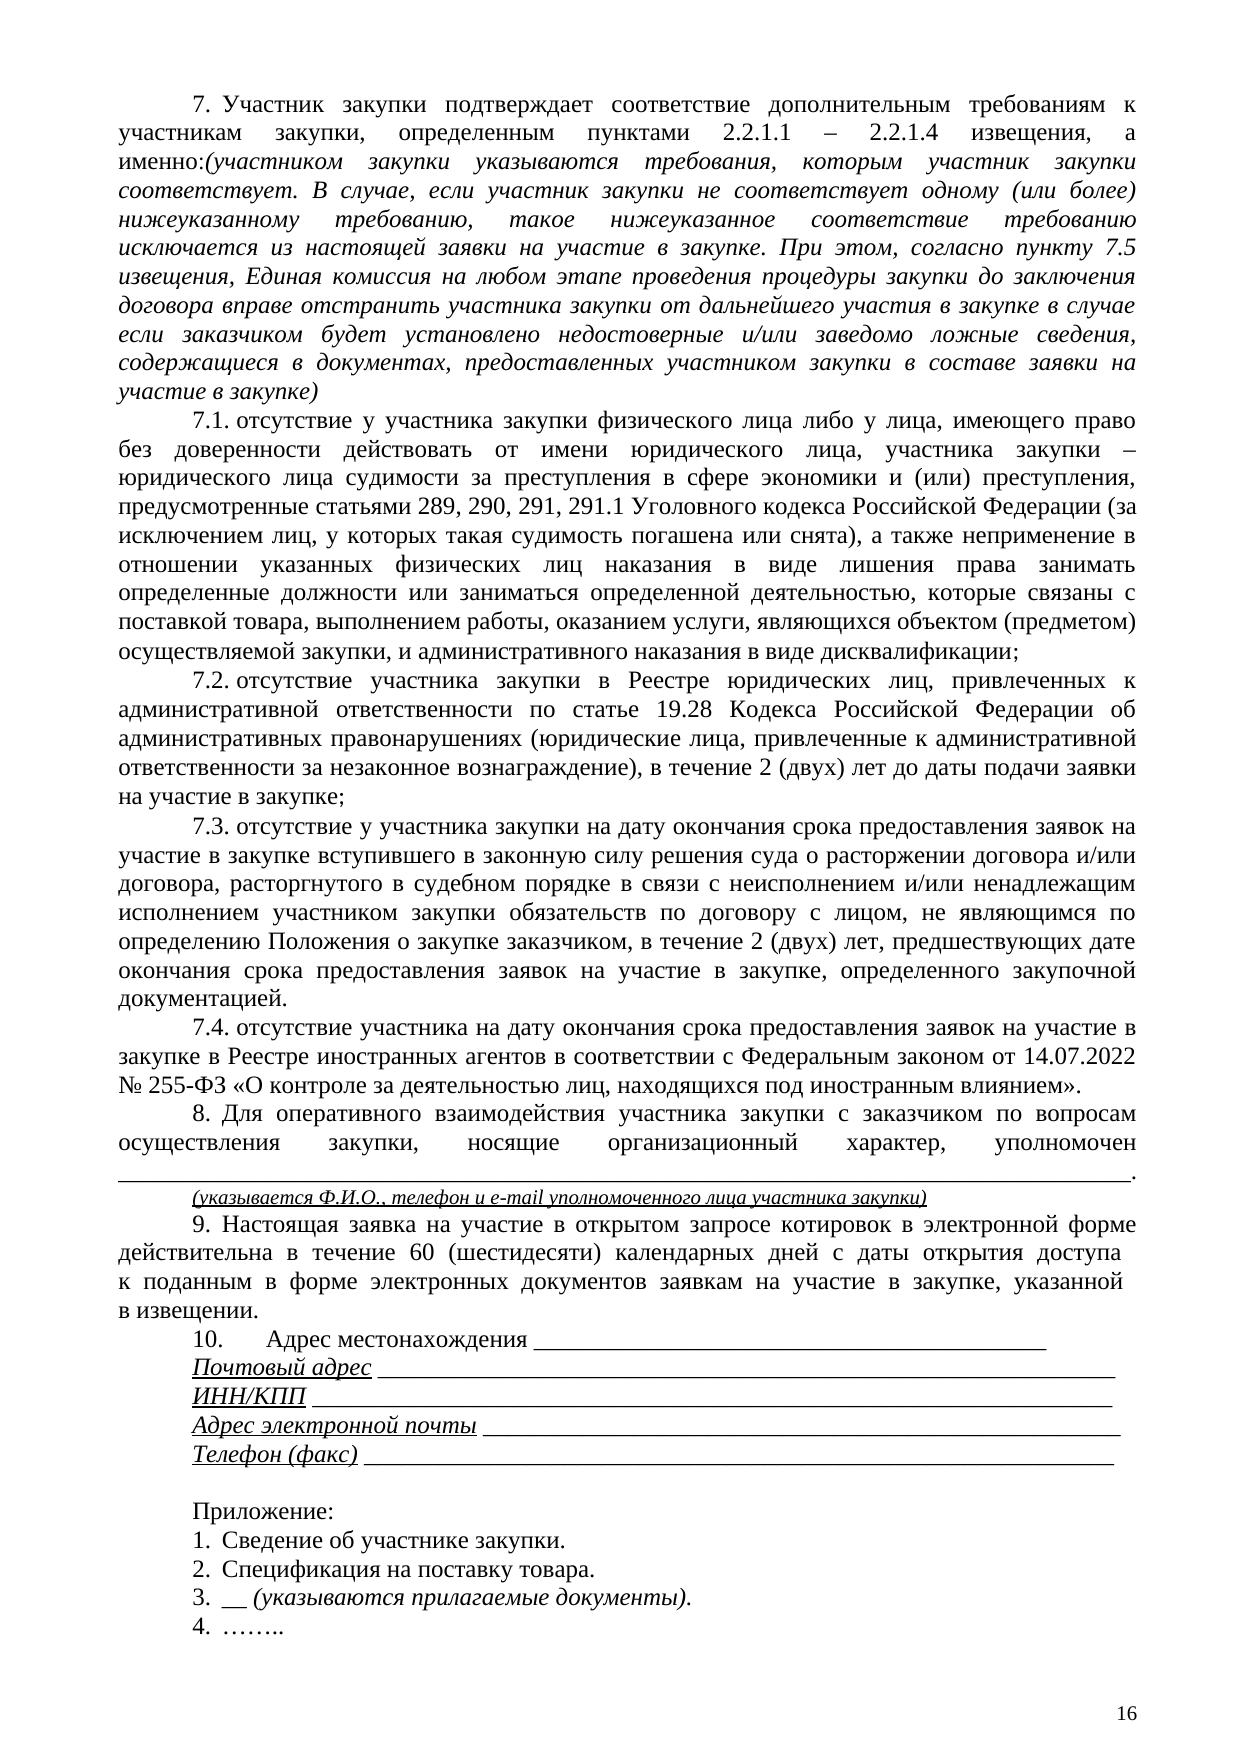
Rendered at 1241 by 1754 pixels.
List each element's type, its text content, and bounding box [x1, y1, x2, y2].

text Телефон (факс) ____________________________________________________________ [118, 1439, 1137, 1467]
list отсутствие участника закупки в Реестре юридических лиц, привлеченных к административной ответственности по статье 19.28 Кодекса Российской Федерации об административных правонарушениях (юридические лица, привлеченные к административной ответственности за незаконное вознаграждение), в течение 2 (двух) лет до даты подачи заявки на участие в закупке; [118, 665, 1137, 811]
text Адрес электронной почты ___________________________________________________ [118, 1410, 1137, 1439]
text ИНН/КПП ________________________________________________________________ [118, 1381, 1137, 1410]
text Приложение: [118, 1496, 1137, 1525]
list отсутствие участника на дату окончания срока предоставления заявок на участие в закупке в Реестре иностранных агентов в соответствии с Федеральным законом от 14.07.2022 № 255-ФЗ «О контроле за деятельностью лиц, находящихся под иностранным влиянием». [118, 1012, 1137, 1098]
list __ (указываются прилагаемые документы). [118, 1582, 1137, 1611]
text Почтовый адрес ___________________________________________________________ [118, 1352, 1137, 1381]
list Сведение об участнике закупки. [118, 1525, 1137, 1554]
list Спецификация на поставку товара. [118, 1554, 1137, 1582]
list Для оперативного взаимодействия участника закупки с заказчиком по вопросам осуществления закупки, носящие организационный характер, уполномочен _________________________________________________________________________________. [118, 1098, 1137, 1185]
list Настоящая заявка на участие в открытом запросе котировок в электронной форме действительна в течение 60 (шестидесяти) календарных дней с даты открытия доступа к поданным в форме электронных документов заявкам на участие в закупке, указанной в извещении. [118, 1209, 1137, 1324]
list Участник закупки подтверждает соответствие дополнительным требованиям к участникам закупки, определенным пунктами 2.2.1.1 – 2.2.1.4 извещения, а именно(участником закупки указываются требования, которым участник закупки соответствует. В случае, если участник закупки не соответствует одному (или более) нижеуказанному требованию, такое нижеуказанное соответствие требованию исключается из настоящей заявки на участие в закупке. При этом, согласно пункту 7.5 извещения, Единая комиссия на любом этапе проведения процедуры закупки до заключения договора вправе отстранить участника закупки от дальнейшего участия в закупке в случае если заказчиком будет установлено недостоверные и/или заведомо ложные сведения, содержащиеся в документах, предоставленных участником закупки в составе заявки на участие в закупке) [118, 89, 1137, 405]
list отсутствие у участника закупки физического лица либо у лица, имеющего право без доверенности действовать от имени юридического лица, участника закупки – юридического лица судимости за преступления в сфере экономики и (или) преступления, предусмотренные статьями 289, 290, 291, 291.1 Уголовного кодекса Российской Федерации (за исключением лиц, у которых такая судимость погашена или снята), а также неприменение в отношении указанных физических лиц наказания в виде лишения права занимать определенные должности или заниматься определенной деятельностью, которые связаны с поставкой товара, выполнением работы, оказанием услуги, являющихся объектом (предметом) осуществляемой закупки, и административного наказания в виде дисквалификации; [118, 405, 1137, 665]
list Адрес местонахождения _________________________________________ [118, 1324, 1137, 1352]
list …….. [118, 1611, 1137, 1640]
list отсутствие у участника закупки на дату окончания срока предоставления заявок на участие в закупке вступившего в законную силу решения суда о расторжении договора и/или договора, расторгнутого в судебном порядке в связи с неисполнением и/или ненадлежащим исполнением участником закупки обязательств по договору с лицом, не являющимся по определению Положения о закупке заказчиком, в течение 2 (двух) лет, предшествующих дате окончания срока предоставления заявок на участие в закупке, определенного закупочной документацией. [118, 811, 1137, 1012]
text (указывается Ф.И.О., телефон и e-mail уполномоченного лица участника закупки) [118, 1185, 1137, 1209]
